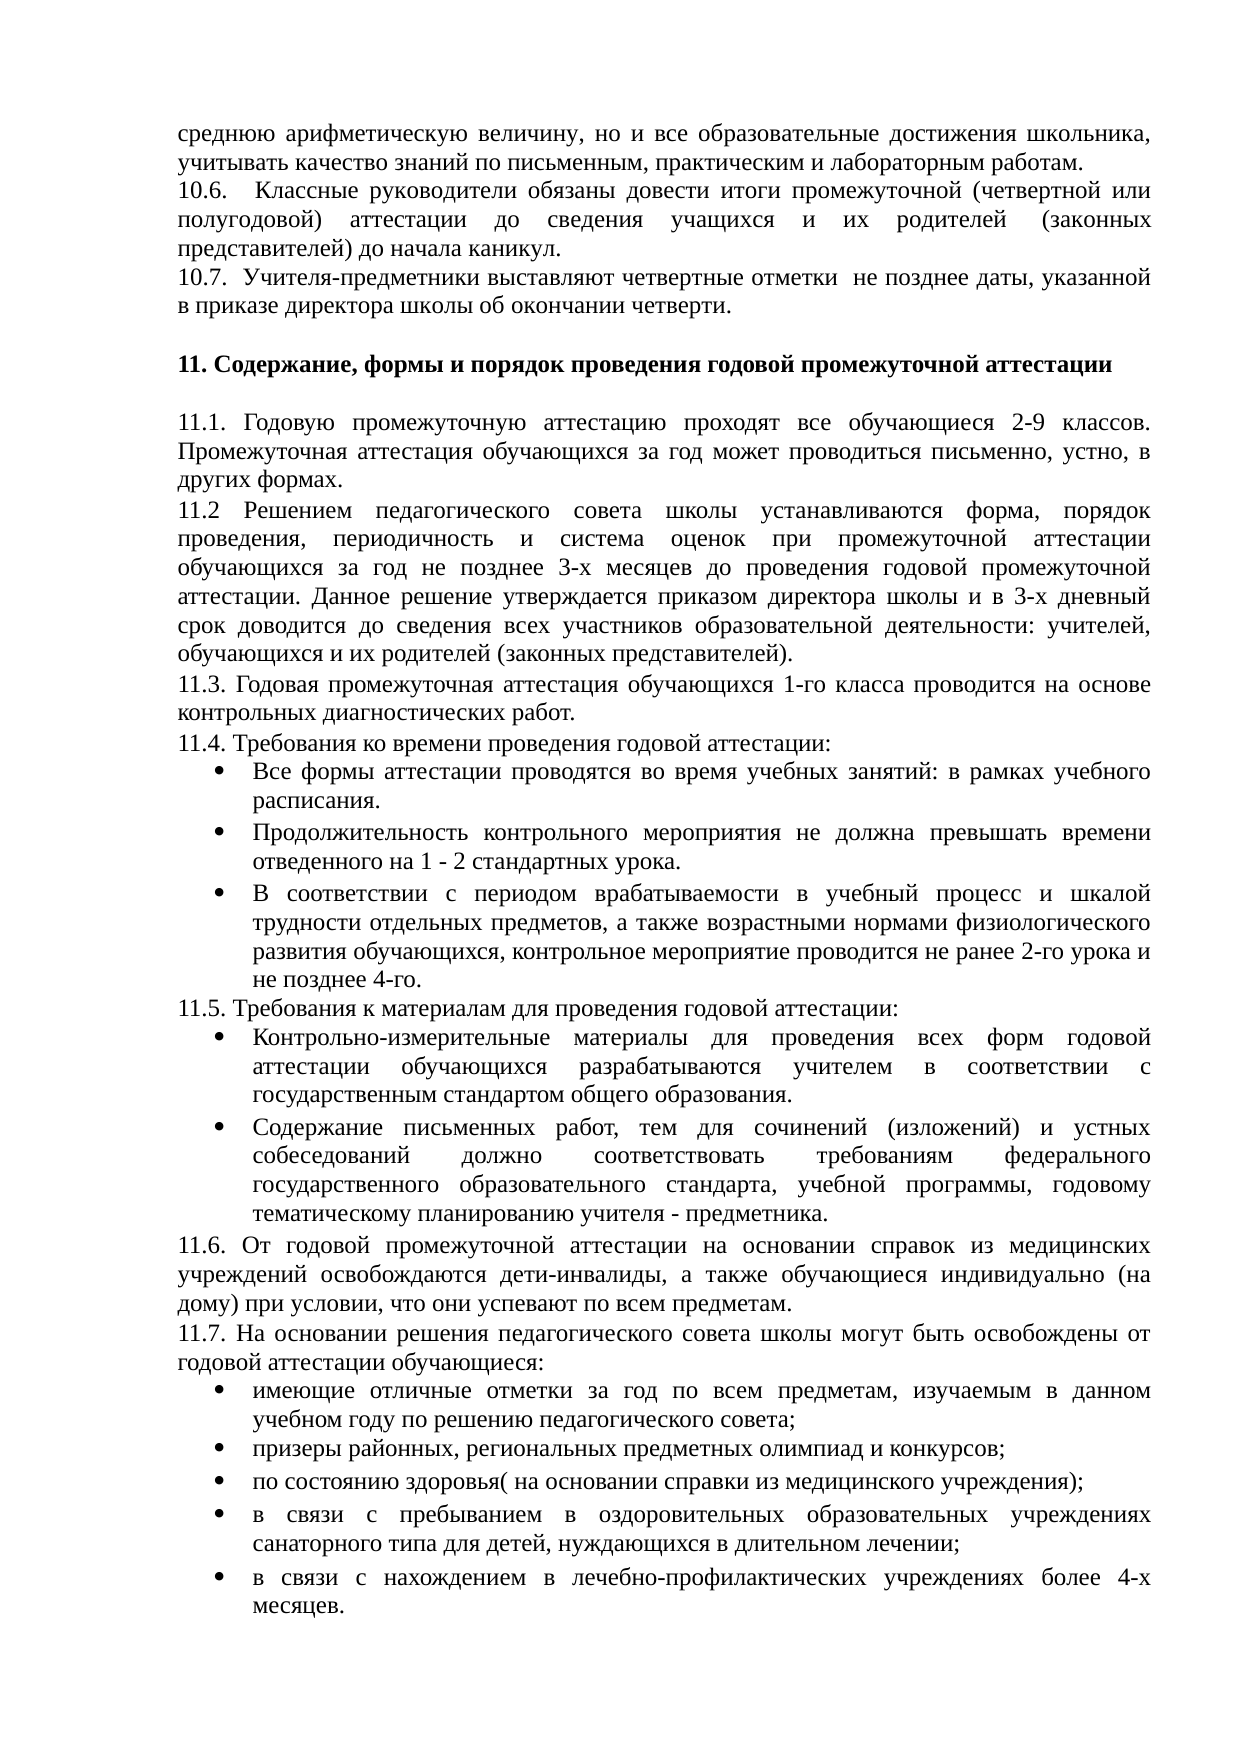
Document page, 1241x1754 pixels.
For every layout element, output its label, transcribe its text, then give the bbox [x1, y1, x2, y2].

text 11.5. Требования к материалам для проведения годовой аттестации: [177, 993, 1152, 1022]
list имеющие отличные отметки за год по всем предметам, изучаемым в данном учебном году по решению педагогического совета; [215, 1375, 1152, 1433]
text 11.1. Годовую промежуточную аттестацию проходят все обучающиеся 2-9 классов. Промежуточная аттестация обучающихся за год может проводиться письменно, устно, в других формах. [177, 407, 1152, 493]
list В соответствии с периодом врабатываемости в учебный процесс и шкалой трудности отдельных предметов, а также возрастными нормами физиологического развития обучающихся, контрольное мероприятие проводится не ранее 2-го урока и не позднее 4-го. [215, 878, 1152, 993]
list Содержание письменных работ, тем для сочинений (изложений) и устных собеседований должно соответствовать требованиям федерального государственного образовательного стандарта, учебной программы, годовому тематическому планированию учителя - предметника. [215, 1112, 1152, 1227]
text 11.7. На основании решения педагогического совета школы могут быть освобождены от годовой аттестации обучающиеся: [177, 1318, 1152, 1375]
text 11.2 Решением педагогического совета школы устанавливаются форма, порядок проведения, периодичность и система оценок при промежуточной аттестации обучающихся за год не позднее 3-х месяцев до проведения годовой промежуточной аттестации. Данное решение утверждается приказом директора школы и в 3-х дневный срок доводится до сведения всех участников образовательной деятельности: учителей, обучающихся и их родителей (законных представителей). [177, 495, 1152, 667]
list в связи с пребыванием в оздоровительных образовательных учреждениях санаторного типа для детей, нуждающихся в длительном лечении; [215, 1499, 1152, 1557]
list Все формы аттестации проводятся во время учебных занятий: в рамках учебного расписания. [215, 756, 1152, 814]
list по состоянию здоровья( на основании справки из медицинского учреждения); [215, 1466, 1152, 1495]
list призеры районных, региональных предметных олимпиад и конкурсов; [215, 1433, 1152, 1462]
text 11.6. От годовой промежуточной аттестации на основании справок из медицинских учреждений освобождаются дети-инвалиды, а также обучающиеся индивидуально (на дому) при условии, что они успевают по всем предметам. [177, 1230, 1152, 1316]
text 11.4. Требования ко времени проведения годовой аттестации: [177, 728, 1152, 756]
text 10.6. Классные руководители обязаны довести итоги промежуточной (четвертной или полугодовой) аттестации до сведения учащихся и их родителей (законных представителей) до начала каникул. [177, 176, 1152, 262]
text 10.7. Учителя-предметники выставляют четвертные отметки не позднее даты, указанной в приказе директора школы об окончании четверти. [177, 262, 1152, 319]
text 11. Содержание, формы и порядок проведения годовой промежуточной аттестации [177, 349, 1152, 378]
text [177, 118, 1152, 176]
list Продолжительность контрольного мероприятия не должна превышать времени отведенного на 1 - 2 стандартных урока. [215, 817, 1152, 875]
list в связи с нахождением в лечебно-профилактических учреждениях более 4-х месяцев. [215, 1562, 1152, 1619]
text 11.3. Годовая промежуточная аттестация обучающихся 1-го класса проводится на основе контрольных диагностических работ. [177, 669, 1152, 726]
list Контрольно-измерительные материалы для проведения всех форм годовой аттестации обучающихся разрабатываются учителем в соответствии с государственным стандартом общего образования. [215, 1022, 1152, 1108]
